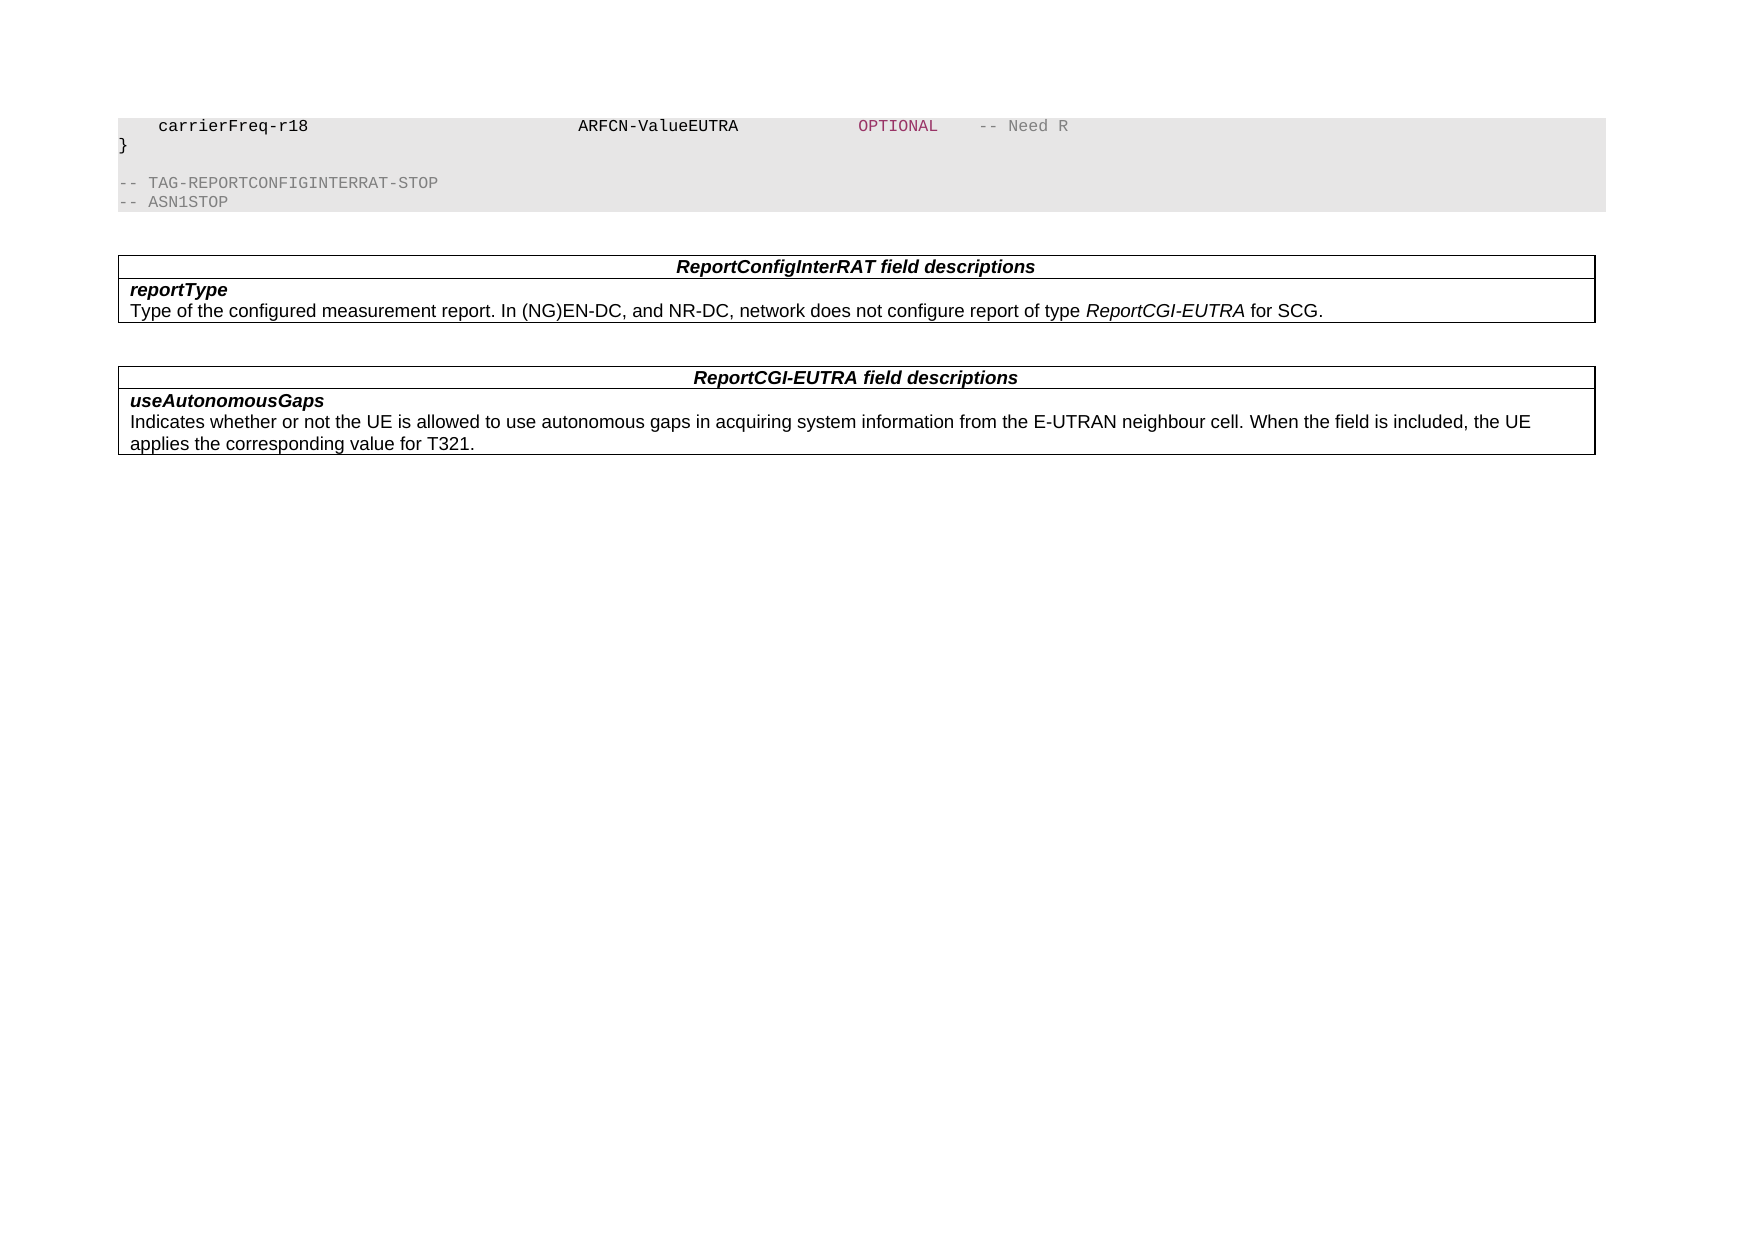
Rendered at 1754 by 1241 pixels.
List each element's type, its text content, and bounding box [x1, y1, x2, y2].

text -- ASN1STOP [118, 193, 1606, 212]
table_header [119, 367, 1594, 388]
text -- TAG-REPORTCONFIGINTERRAT-STOP [118, 174, 1606, 193]
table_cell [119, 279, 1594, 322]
text carrierFreq-r18 ARFCN-ValueEUTRA OPTIONAL -- Need R [118, 118, 1606, 137]
text } [118, 137, 1606, 156]
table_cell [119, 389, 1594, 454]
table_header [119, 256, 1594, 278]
